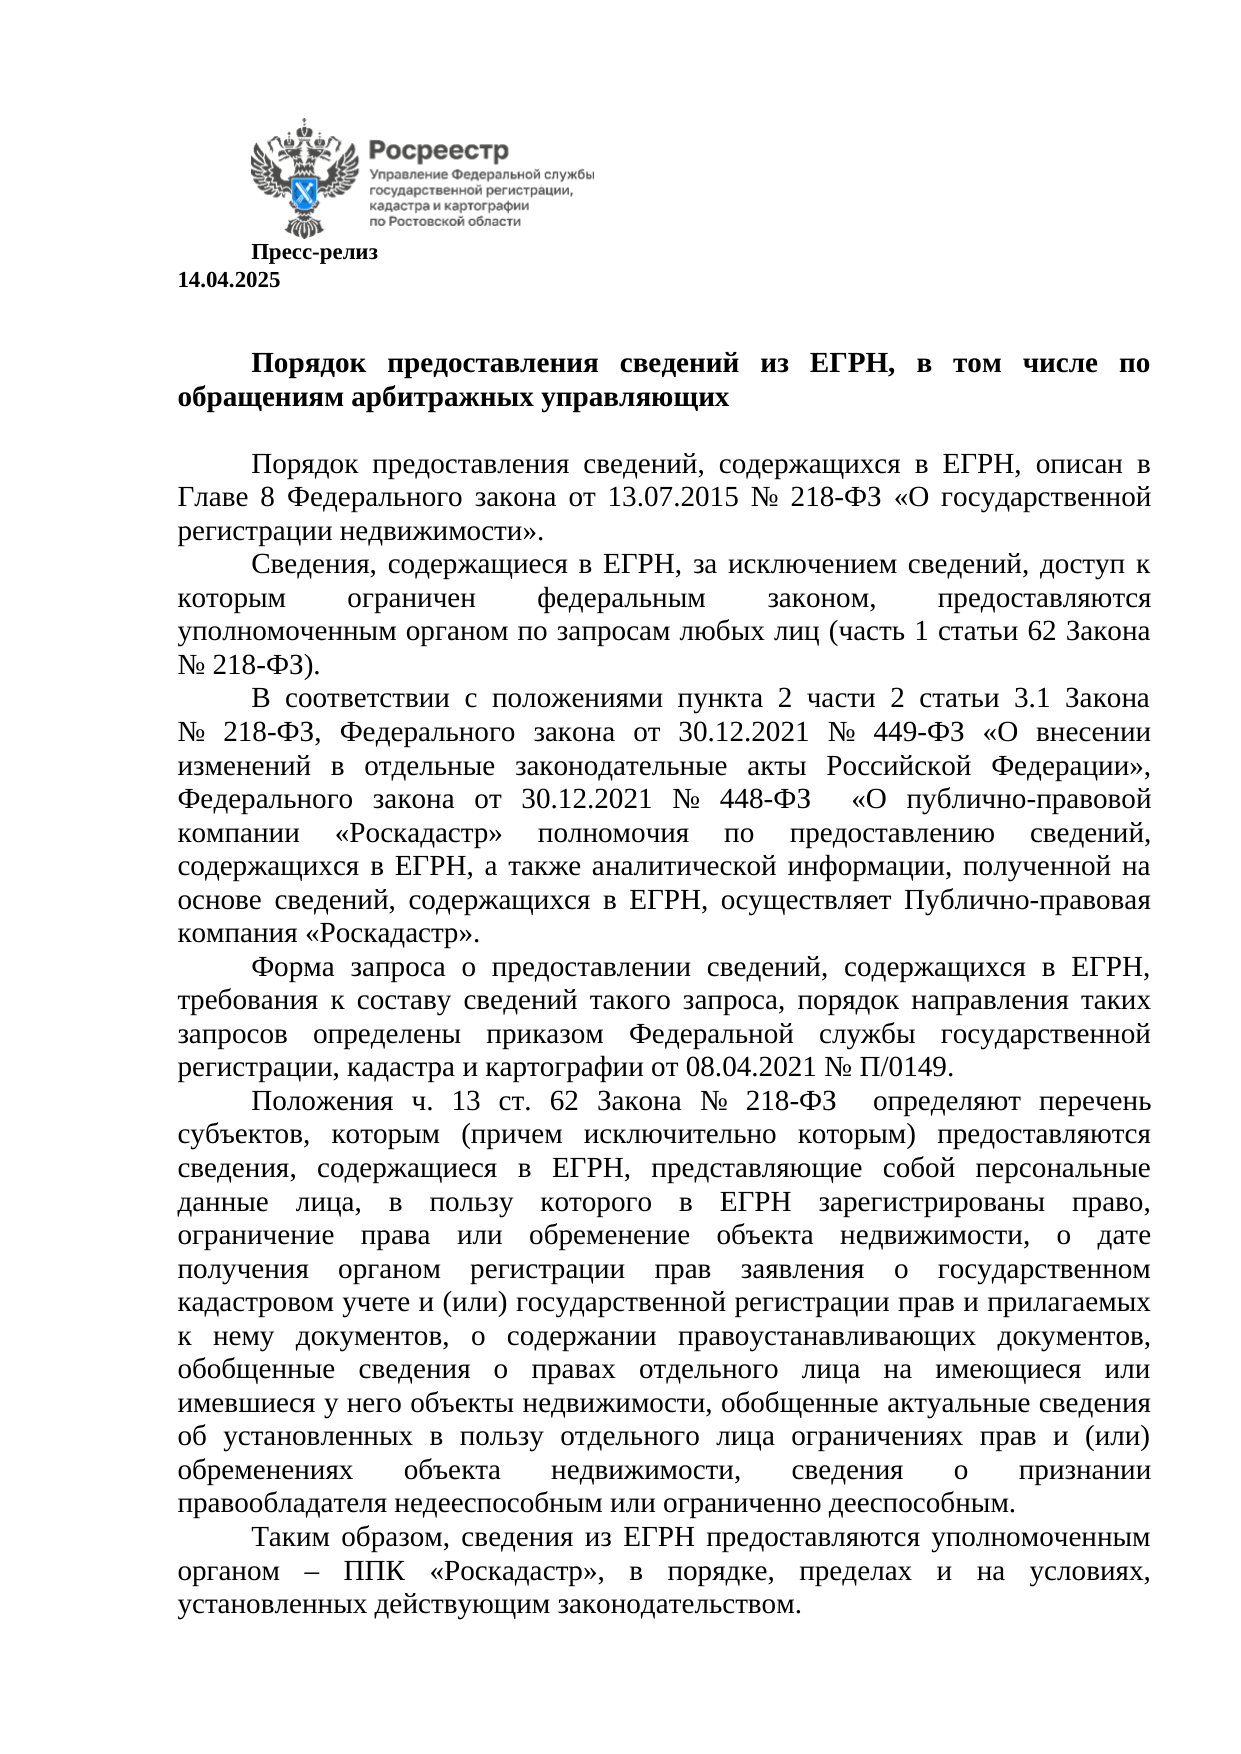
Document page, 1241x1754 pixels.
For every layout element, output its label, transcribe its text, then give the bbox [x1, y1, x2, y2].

text Сведения, содержащиеся в ЕГРН, за исключением сведений, доступ к которым ограничен федеральным законом, предоставляются уполномоченным органом по запросам любых лиц (часть 1 статьи 62 Закона № 218-ФЗ). [177, 546, 1152, 681]
text Порядок предоставления сведений, содержащихся в ЕГРН, описан в Главе 8 Федерального закона от 13.07.2015 № 218-ФЗ «О государственной регистрации недвижимости». [177, 446, 1152, 546]
text Пресс-релиз 14.04.2025 [177, 238, 1152, 293]
text Положения ч. 13 ст. 62 Закона № 218-ФЗ определяют перечень субъектов, которым (причем исключительно которым) предоставляются сведения, содержащиеся в ЕГРН, представляющие собой персональные данные лица, в пользу которого в ЕГРН зарегистрированы право, ограничение права или обременение объекта недвижимости, о дате получения органом регистрации прав заявления о государственном кадастровом учете и (или) государственной регистрации прав и прилагаемых к нему документов, о содержании правоустанавливающих документов, обобщенные сведения о правах отдельного лица на имеющиеся или имевшиеся у него объекты недвижимости, обобщенные актуальные сведения об установленных в пользу отдельного лица ограничениях прав и (или) обременениях объекта недвижимости, сведения о признании правообладателя недееспособным или ограниченно дееспособным. [177, 1083, 1152, 1519]
picture [251, 118, 594, 239]
text В соответствии с положениями пункта 2 части 2 статьи 3.1 Закона № 218-ФЗ, Федерального закона от 30.12.2021 № 449-ФЗ «О внесении изменений в отдельные законодательные акты Российской Федерации», Федерального закона от 30.12.2021 № 448-ФЗ «О публично-правовой компании «Роскадастр» полномочия по предоставлению сведений, содержащихся в ЕГРН, а также аналитической информации, полученной на основе сведений, содержащихся в ЕГРН, осуществляет Публично-правовая компания «Роскадастр». [177, 681, 1152, 949]
text Таким образом, сведения из ЕГРН предоставляются уполномоченным органом – ППК «Роскадастр», в порядке, пределах и на условиях, установленных действующим законодательством. [177, 1519, 1152, 1620]
text Порядок предоставления сведений из ЕГРН, в том числе по обращениям арбитражных управляющих [177, 345, 1152, 412]
text Форма запроса о предоставлении сведений, содержащихся в ЕГРН, требования к составу сведений такого запроса, порядок направления таких запросов определены приказом Федеральной службы государственной регистрации, кадастра и картографии от 08.04.2021 № П/0149. [177, 949, 1152, 1083]
